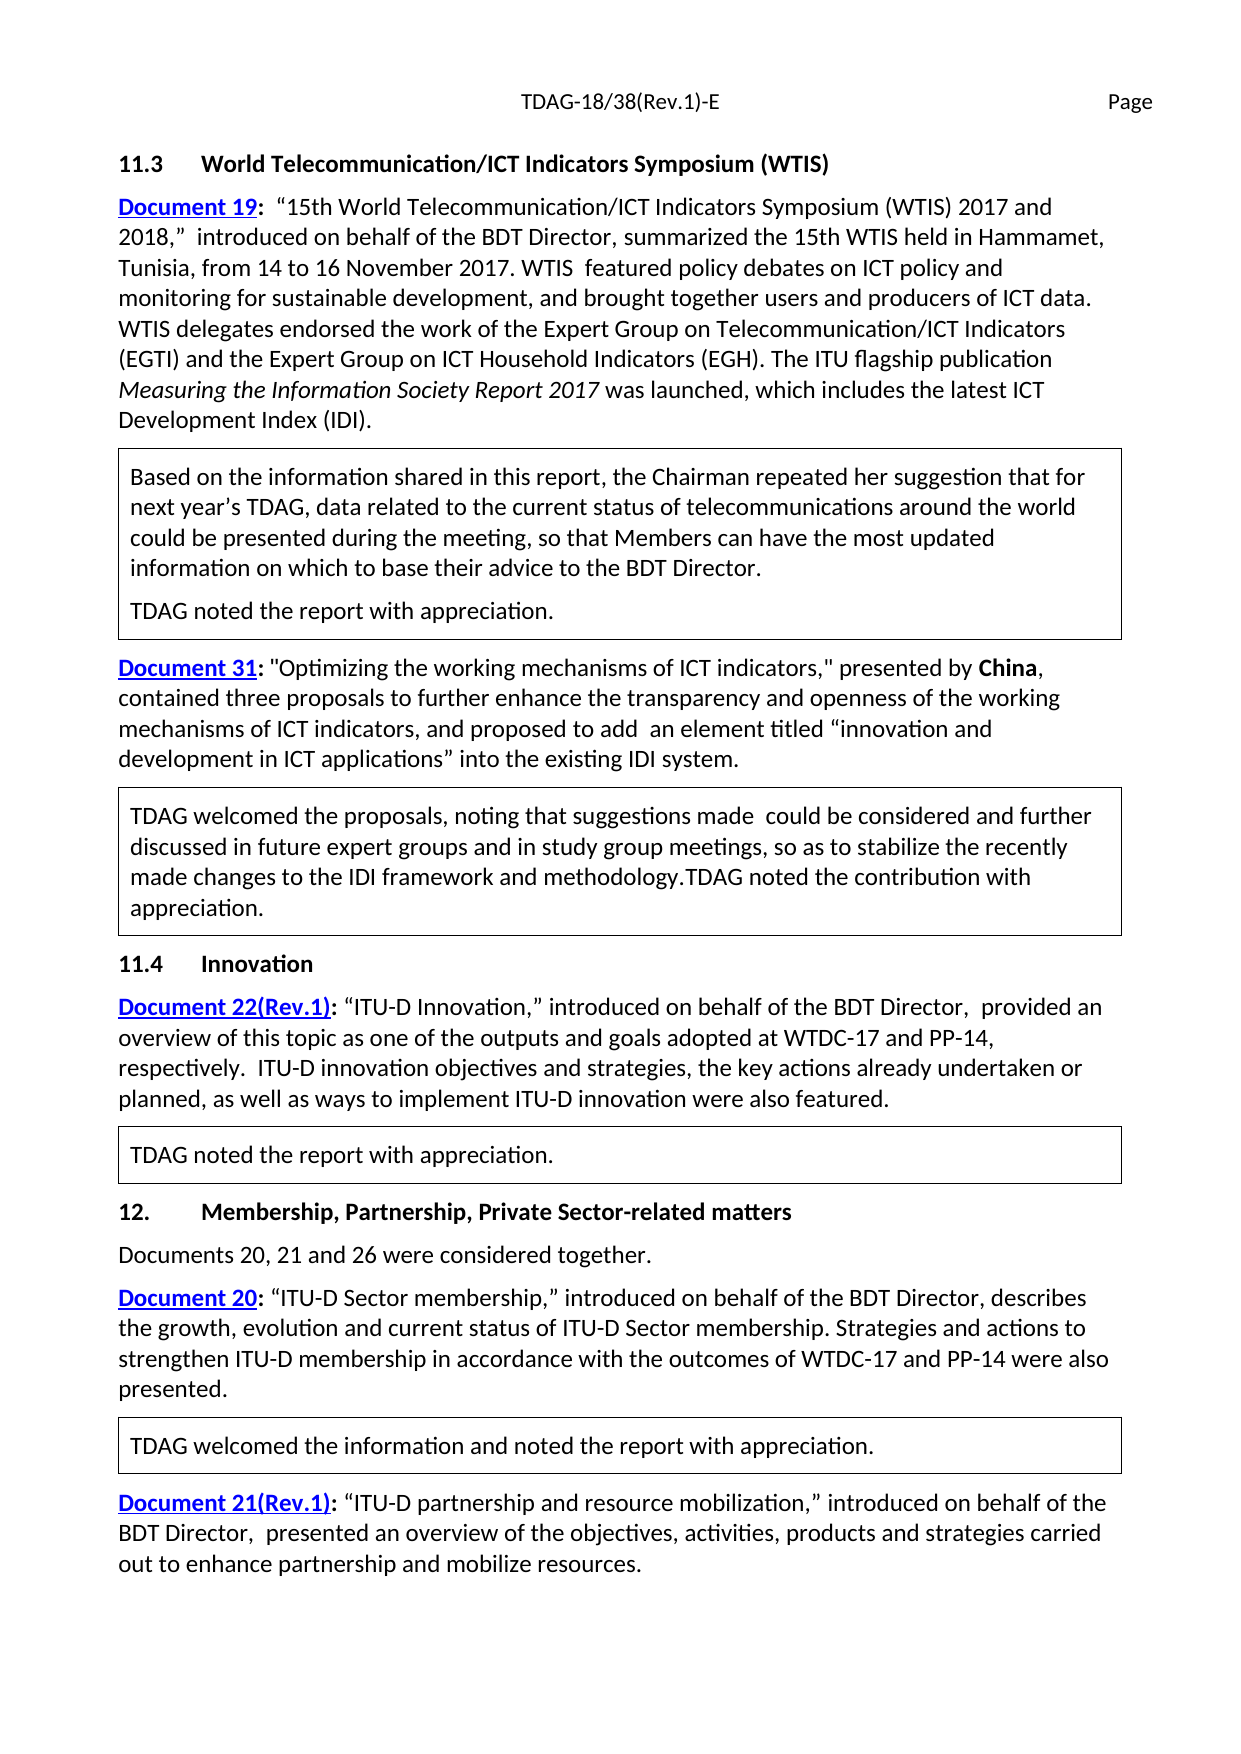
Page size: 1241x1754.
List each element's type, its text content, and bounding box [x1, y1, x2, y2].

table_header TDAG welcomed the proposals, noting that suggestions made could be considered and further discussed in future expert groups and in study group meetings, so as to stabilize the recently made changes to the IDI framework and methodology.TDAG noted the contribution with appreciation. [119, 788, 1121, 935]
list World Telecommunication/ICT Indicators Symposium (WTIS) [118, 148, 1122, 178]
table_header TDAG noted the report with appreciation. [119, 1127, 1121, 1182]
table_header Based on the information shared in this report, the Chairman repeated her suggestion that for next year’s TDAG, data related to the current status of telecommunications around the world could be presented during the meeting, so that Members can have the most updated information on which to base their advice to the BDT Director. TDAG noted the report with appreciation. [119, 449, 1121, 638]
text Document 31: "Optimizing the working mechanisms of ICT indicators," presented by China, contained three proposals to further enhance the transparency and openness of the working mechanisms of ICT indicators, and proposed to add an element titled “innovation and development in ICT applications” into the existing IDI system. [118, 652, 1122, 774]
subtitle 12. Membership, Partnership, Private Sector-related matters [118, 1196, 1122, 1227]
text 11.4 Innovation [118, 948, 1122, 979]
text Document 19: “15th World Telecommunication/ICT Indicators Symposium (WTIS) 2017 and 2018,” introduced on behalf of the BDT Director, summarized the 15th WTIS held in Hammamet, Tunisia, from 14 to 16 November 2017. WTIS featured policy debates on ICT policy and monitoring for sustainable development, and brought together users and producers of ICT data. WTIS delegates endorsed the work of the Expert Group on Telecommunication/ICT Indicators (EGTI) and the Expert Group on ICT Household Indicators (EGH). The ITU flagship publication Measuring the Information Society Report 2017 was launched, which includes the latest ICT Development Index (IDI). [118, 191, 1122, 435]
text Document 22(Rev.1): “ITU-D Innovation,” introduced on behalf of the BDT Director, provided an overview of this topic as one of the outputs and goals adopted at WTDC-17 and PP-14, respectively. ITU-D innovation objectives and strategies, the key actions already undertaken or planned, as well as ways to implement ITU-D innovation were also featured. [118, 991, 1122, 1113]
text Document 20: “ITU-D Sector membership,” introduced on behalf of the BDT Director, describes the growth, evolution and current status of ITU-D Sector membership. Strategies and actions to strengthen ITU-D membership in accordance with the outcomes of WTDC-17 and PP-14 were also presented. [118, 1282, 1122, 1404]
text Document 21(Rev.1): “ITU-D partnership and resource mobilization,” introduced on behalf of the BDT Director, presented an overview of the objectives, activities, products and strategies carried out to enhance partnership and mobilize resources. [118, 1487, 1122, 1578]
table_header TDAG welcomed the information and noted the report with appreciation. [119, 1418, 1121, 1473]
text Documents 20, 21 and 26 were considered together. [118, 1239, 1122, 1269]
